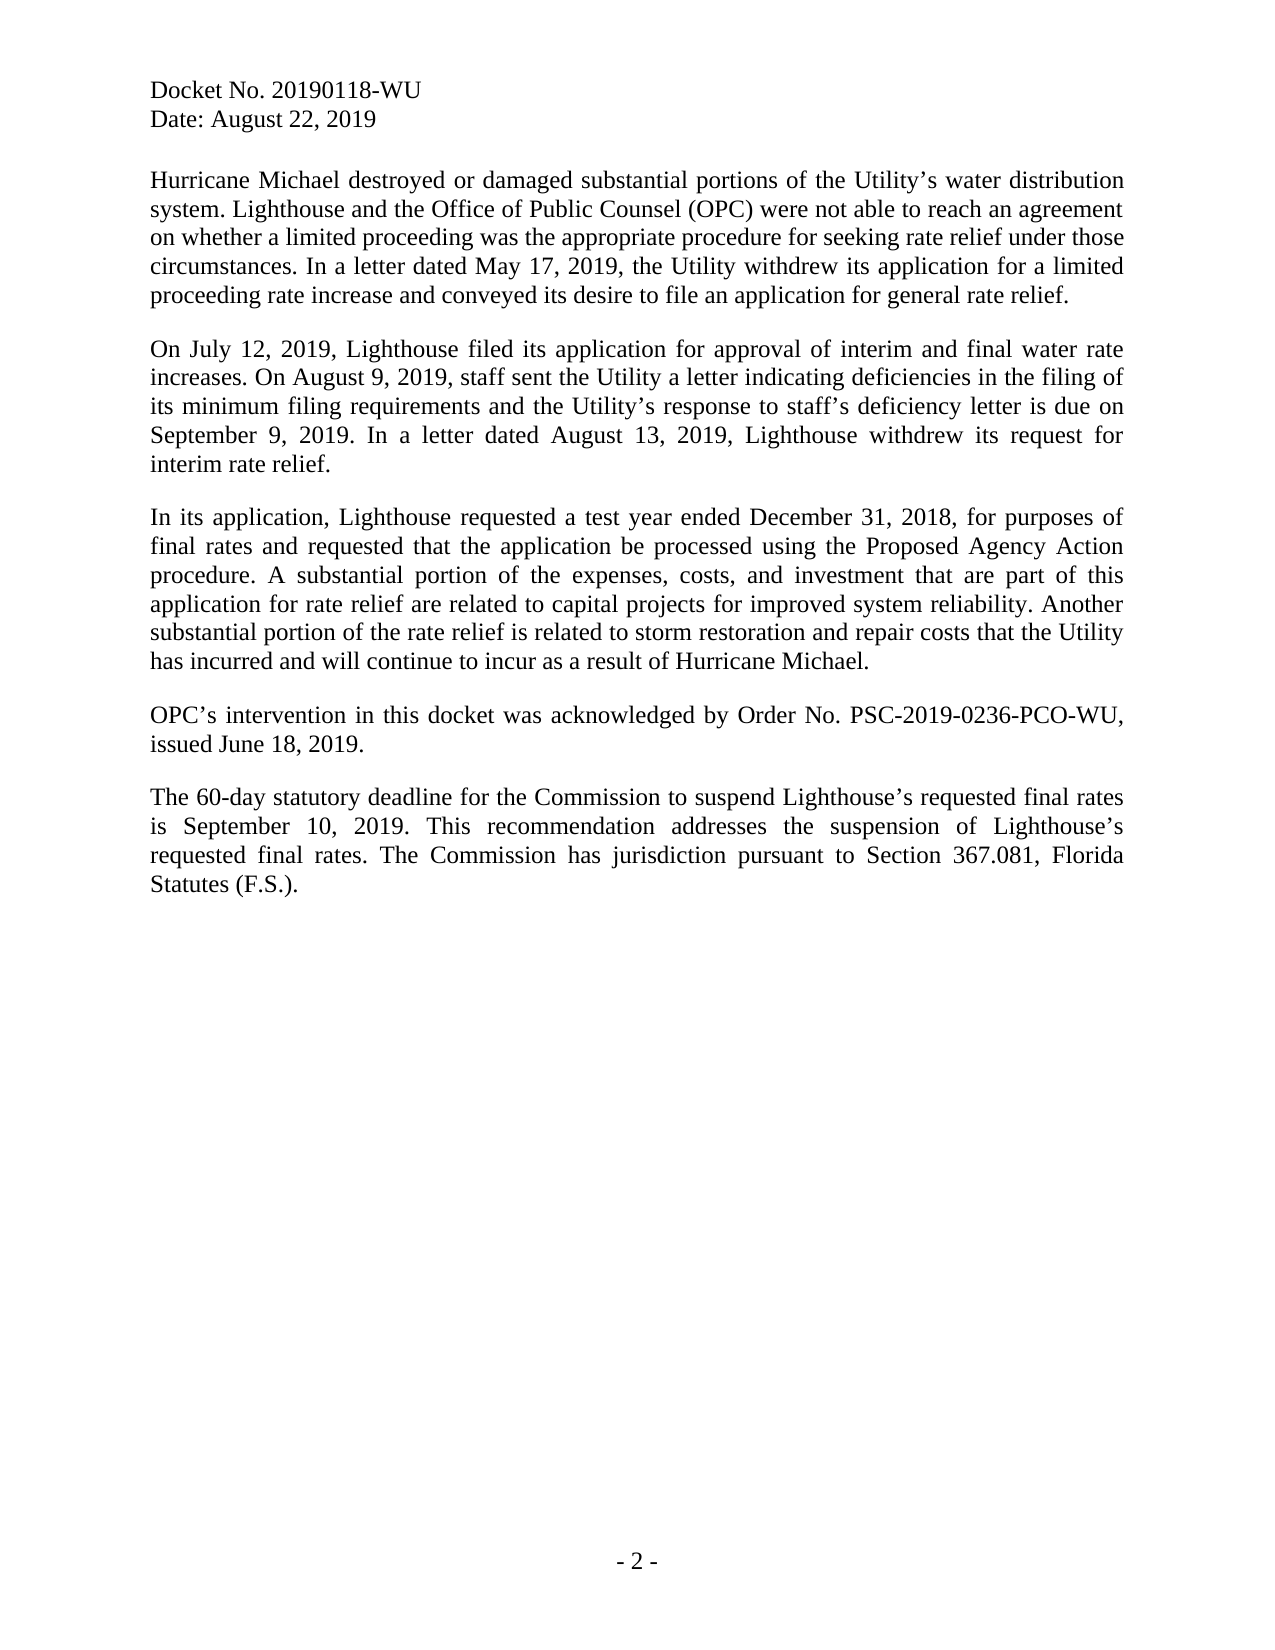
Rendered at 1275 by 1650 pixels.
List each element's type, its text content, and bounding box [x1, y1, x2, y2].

text On July 12, 2019, Lighthouse filed its application for approval of interim and final water rate increases. On August 9, 2019, staff sent the Utility a letter indicating deficiencies in the filing of its minimum filing requirements and the Utility’s response to staff’s deficiency letter is due on September 9, 2019. In a letter dated August 13, 2019, Lighthouse withdrew its request for interim rate relief. [150, 334, 1125, 477]
text The 60-day statutory deadline for the Commission to suspend Lighthouse’s requested final rates is September 10, 2019. This recommendation addresses the suspension of Lighthouse’s requested final rates. The Commission has jurisdiction pursuant to Section 367.081, Florida Statutes (F.S.). [150, 782, 1125, 897]
text In its application, Lighthouse requested a test year ended December 31, 2018, for purposes of final rates and requested that the application be processed using the Proposed Agency Action procedure. A substantial portion of the expenses, costs, and investment that are part of this application for rate relief are related to capital projects for improved system reliability. Another substantial portion of the rate relief is related to storm restoration and repair costs that the Utility has incurred and will continue to incur as a result of Hurricane Michael. [150, 502, 1125, 675]
text OPC’s intervention in this docket was acknowledged by Order No. PSC-2019-0236-PCO-WU, issued June 18, 2019. [150, 700, 1125, 757]
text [150, 165, 1125, 309]
